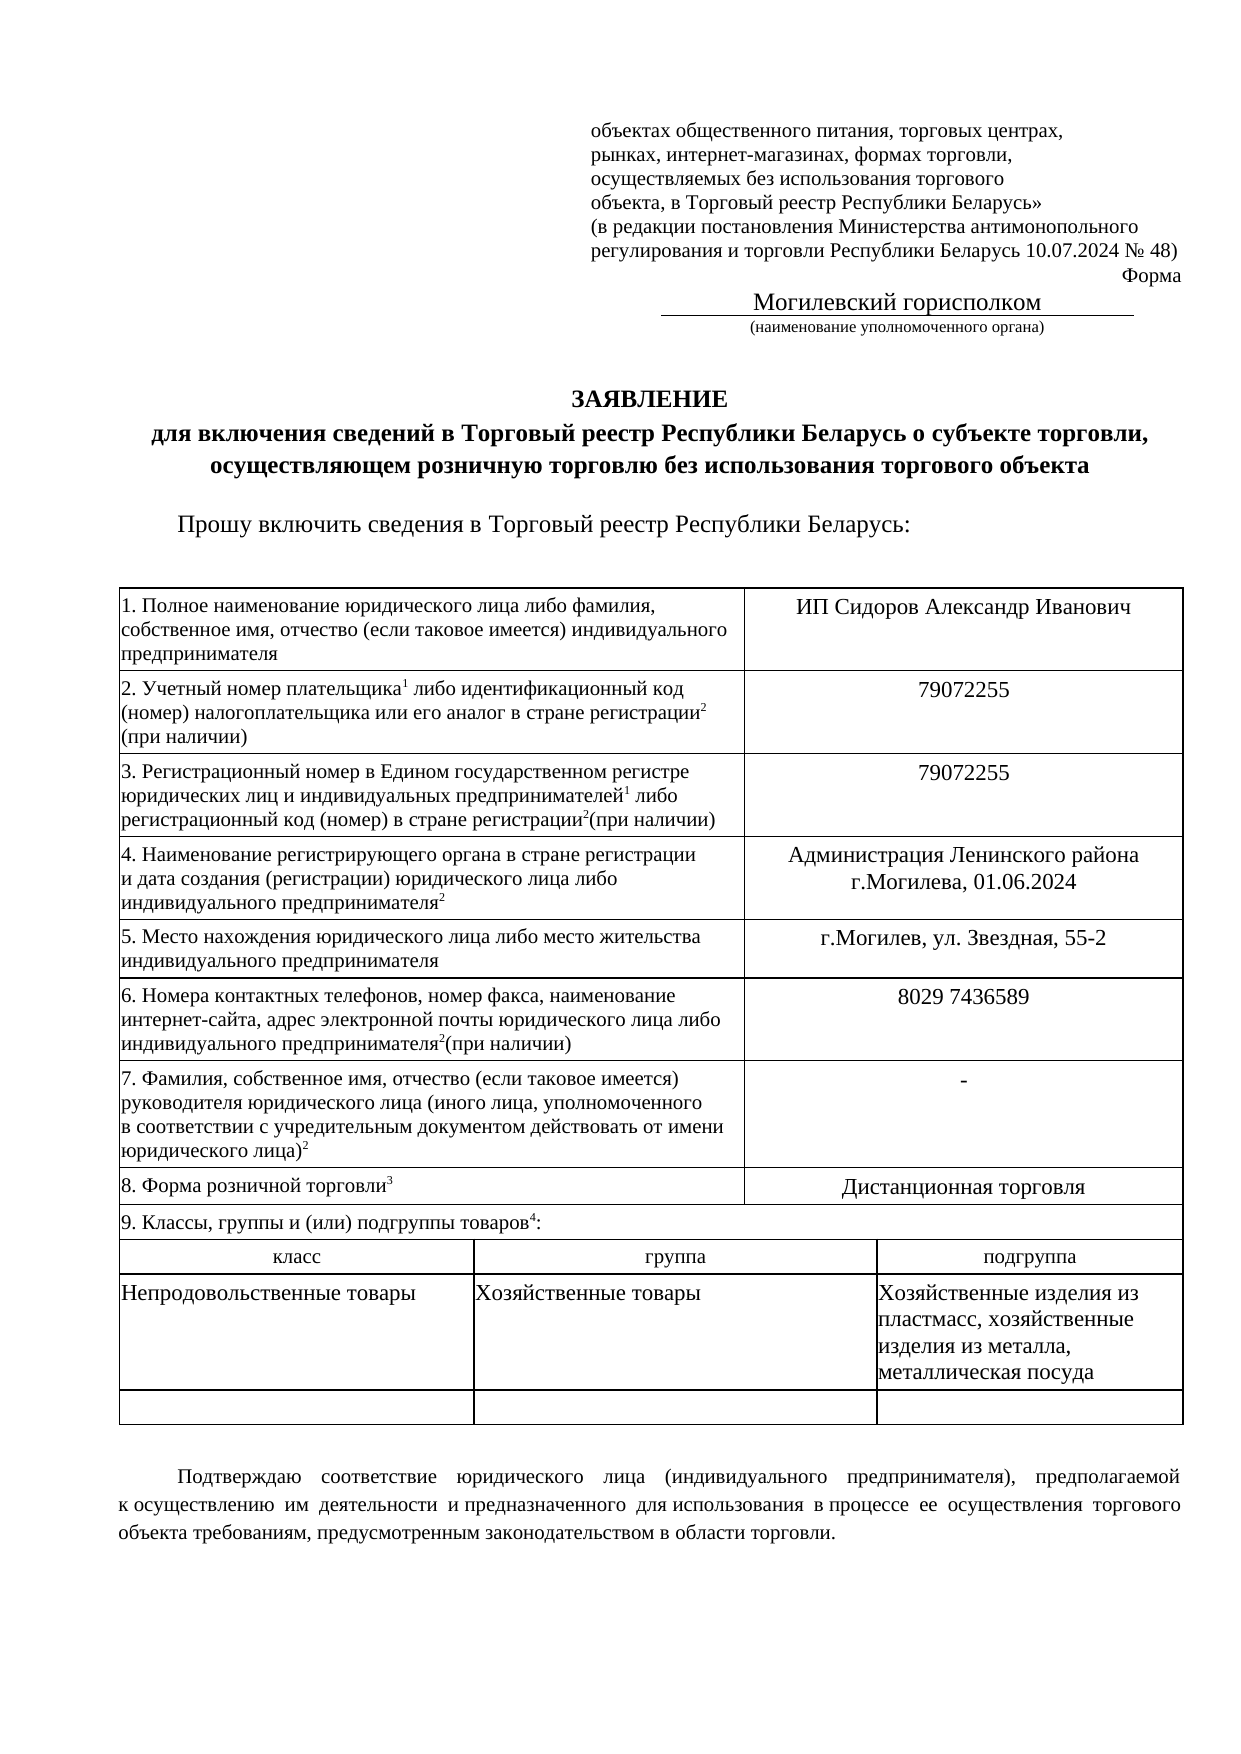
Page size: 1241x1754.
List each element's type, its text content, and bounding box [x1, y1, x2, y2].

text Прошу включить сведения в Торговый реестр Республики Беларусь: [118, 509, 1181, 537]
table_cell [120, 1391, 473, 1424]
table_cell 8029 7436589 [745, 979, 1182, 1060]
table_cell 2. Учетный номер плательщика1 либо идентификационный код (номер) налогоплательщика или его аналог в стране регистрации2 (при наличии) [120, 671, 744, 753]
table_cell 8. Форма розничной торговли3 [120, 1168, 744, 1204]
table_cell Хозяйственные товары [475, 1275, 876, 1389]
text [591, 118, 1181, 262]
table_cell - [745, 1061, 1182, 1167]
table_cell группа [475, 1240, 876, 1273]
table_cell 4. Наименование регистрирующего органа в стране регистрации и дата создания (регистрации) юридического лица либо индивидуального предпринимателя2 [120, 837, 744, 918]
table_cell Хозяйственные изделия из пластмасс, хозяйственные изделия из металла, металлическая посуда [878, 1275, 1182, 1389]
table_cell подгруппа [878, 1240, 1182, 1273]
text Форма [118, 262, 1181, 287]
table_cell 79072255 [745, 754, 1182, 836]
table_cell 79072255 [745, 671, 1182, 753]
table_cell класс [120, 1240, 473, 1273]
table_cell 3. Регистрационный номер в Едином государственном регистре юридических лиц и индивидуальных предпринимателей1 либо регистрационный код (номер) в стране регистрации2(при наличии) [120, 754, 744, 836]
table_header ИП Сидоров Александр Иванович [745, 589, 1182, 670]
table_cell 6. Номера контактных телефонов, номер факса, наименование интернет-сайта, адрес электронной почты юридического лица либо индивидуального предпринимателя2(при наличии) [120, 979, 744, 1060]
table_cell Непродовольственные товары [120, 1275, 473, 1389]
text Подтверждаю соответствие юридического лица (индивидуального предпринимателя), предполагаемой к осуществлению им деятельности и предназначенного для использования в процессе ее осуществления торгового объекта требованиям, предусмотренным законодательством в области торговли. [118, 1464, 1181, 1544]
table_cell [475, 1391, 876, 1424]
table_cell Дистанционная торговля [745, 1168, 1182, 1204]
table_cell 9. Классы, группы и (или) подгруппы товаров4: [120, 1205, 1182, 1238]
table_cell Администрация Ленинского района г.Могилева, 01.06.2024 [745, 837, 1182, 918]
table_cell 7. Фамилия, собственное имя, отчество (если таковое имеется) руководителя юридического лица (иного лица, уполномоченного в соответствии с учредительным документом действовать от имени юридического лица)2 [120, 1061, 744, 1167]
table_cell 5. Место нахождения юридического лица либо место жительства индивидуального предпринимателя [120, 920, 744, 977]
table_cell г.Могилев, ул. Звездная, 55-2 [745, 920, 1182, 977]
table_cell [878, 1391, 1182, 1424]
table_header 1. Полное наименование юридического лица либо фамилия, собственное имя, отчество (если таковое имеется) индивидуального предпринимателя [120, 589, 744, 670]
table_cell (наименование уполномоченного органа) [661, 316, 1133, 336]
text ЗАЯВЛЕНИЕ для включения сведений в Торговый реестр Республики Беларусь о субъекте торговли, осуществляющем розничную торговлю без использования торгового объекта [118, 384, 1181, 479]
table_header Могилевский горисполком [661, 287, 1133, 315]
